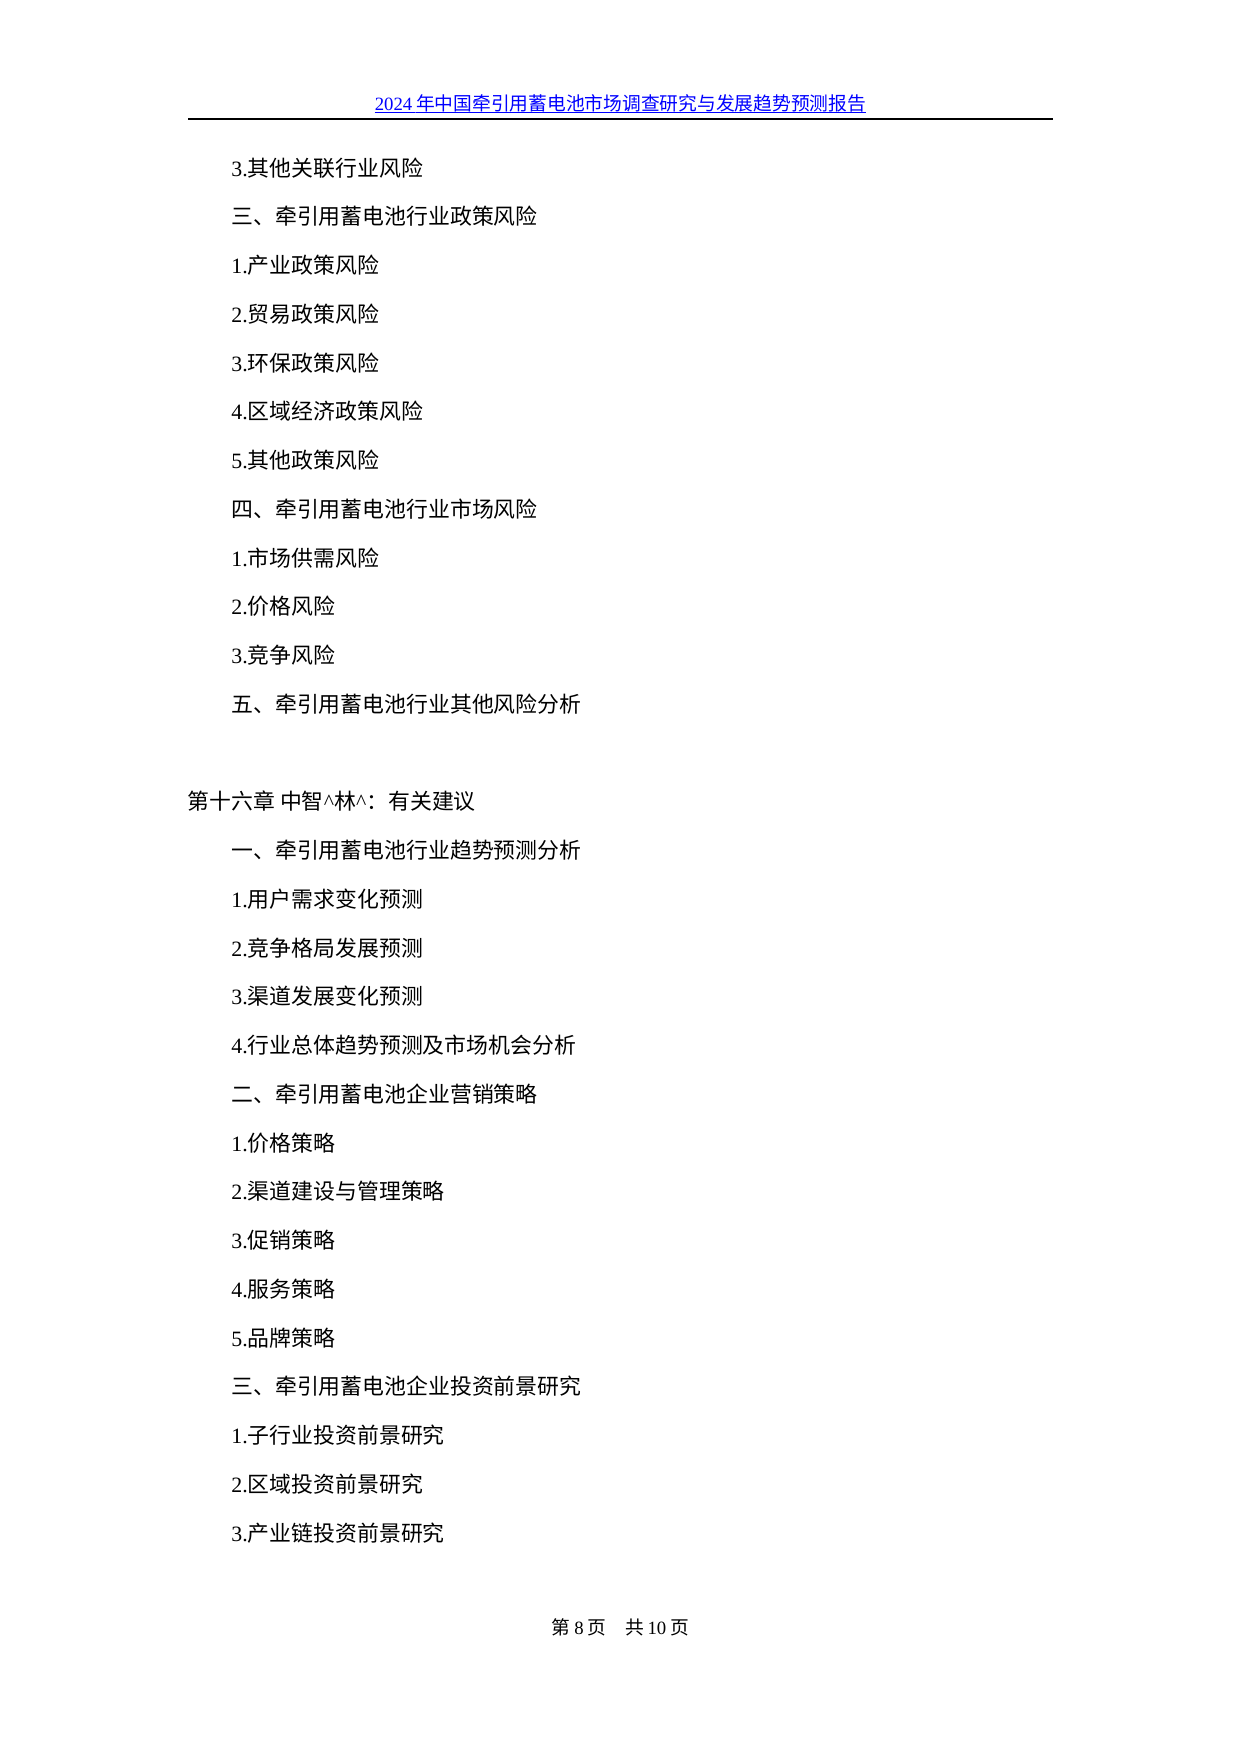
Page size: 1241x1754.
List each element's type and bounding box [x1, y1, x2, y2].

text [187, 150, 1053, 1548]
